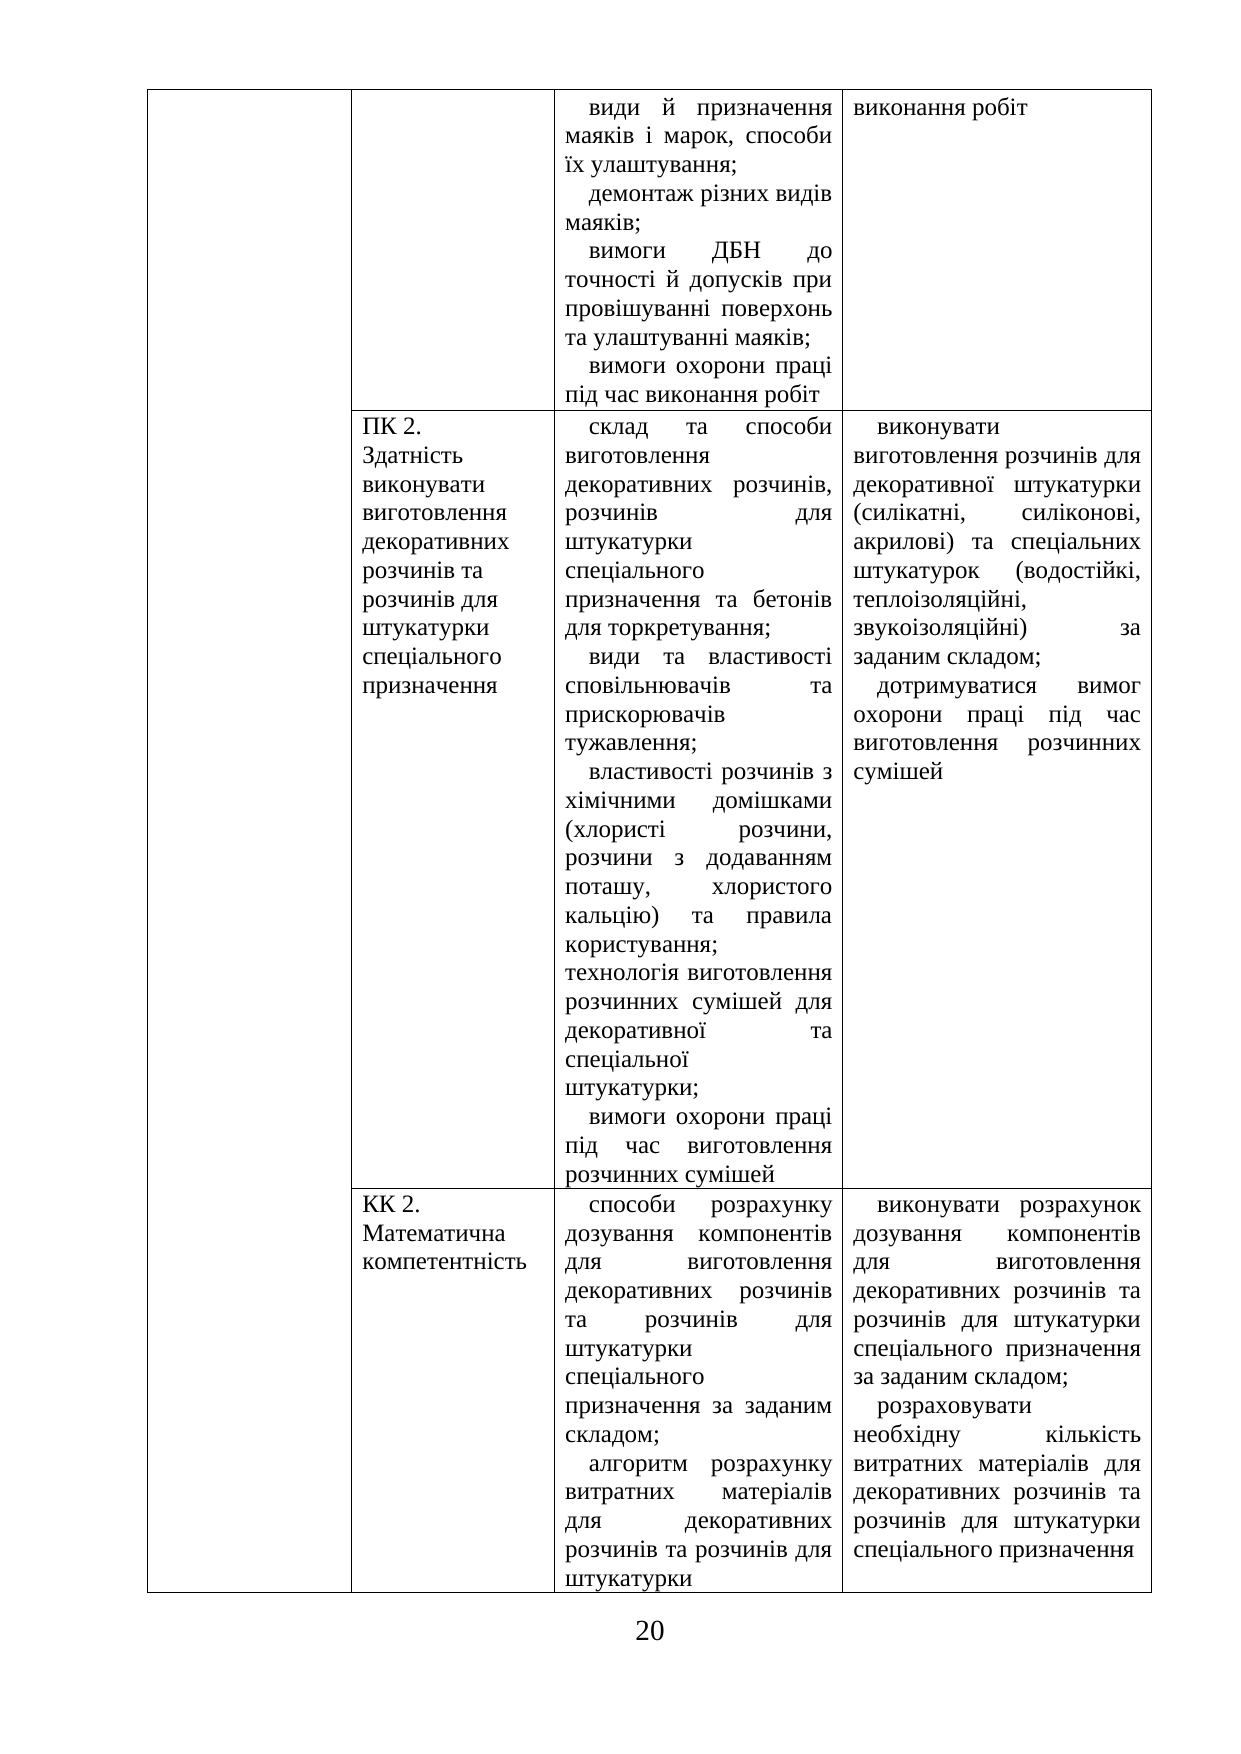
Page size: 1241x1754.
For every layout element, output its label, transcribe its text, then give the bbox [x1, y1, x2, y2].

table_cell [555, 1189, 842, 1591]
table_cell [148, 90, 351, 1591]
table_cell виконувати виготовлення розчинів для декоративної штукатурки (силікатні, силіконові, акрилові) та спеціальних штукатурок (водостійкі, теплоізоляційні, звукоізоляційні) за заданим складом; дотримуватися вимог охорони праці під час виготовлення розчинних сумішей [843, 411, 1151, 1187]
table_cell ПК 2. Здатність виконувати виготовлення декоративних розчинів та розчинів для штукатурки спеціального призначення [352, 411, 554, 1187]
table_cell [555, 90, 842, 409]
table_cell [843, 1189, 1151, 1591]
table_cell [352, 90, 554, 409]
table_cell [843, 90, 1151, 409]
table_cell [352, 1189, 554, 1591]
table_cell склад та способи виготовлення декоративних розчинів, розчинів для штукатурки спеціального призначення та бетонів для торкретування; види та властивості сповільнювачів та прискорювачів тужавлення; властивості розчинів з хімічними домішками (хлористі розчини, розчини з додаванням поташу, хлористого кальцію) та правила користування; технологія виготовлення розчинних сумішей для декоративної та спеціальної штукатурки; вимоги охорони праці під час виготовлення розчинних сумішей [555, 411, 842, 1187]
